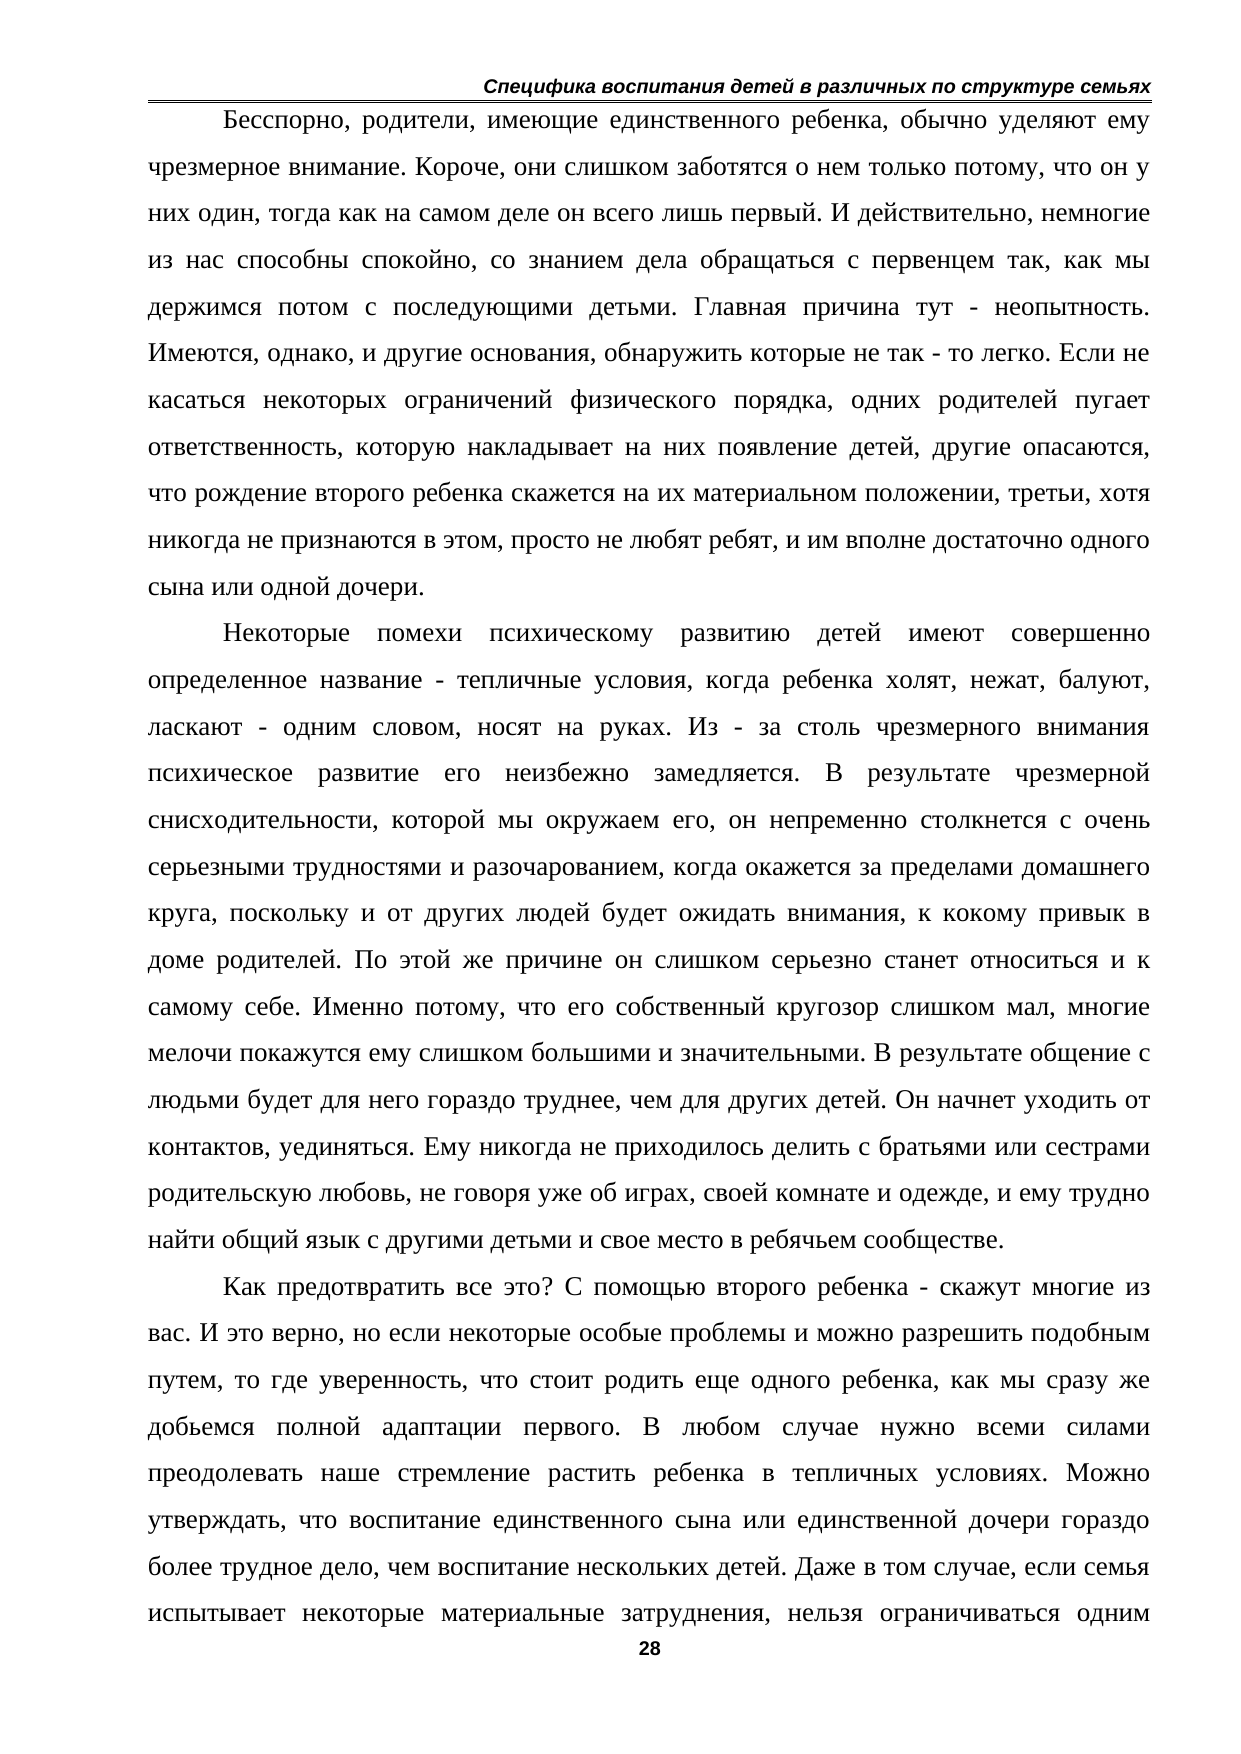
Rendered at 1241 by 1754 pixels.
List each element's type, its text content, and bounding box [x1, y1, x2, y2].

text Некоторые помехи психическому развитию детей имеют совершенно определенное название - тепличные условия, когда ребенка холят, нежат, балуют, ласкают - одним словом, носят на руках. Из - за столь чрезмерного внимания психическое развитие его неизбежно замедляется. В результате чрезмерной снисходительности, которой мы окружаем его, он непременно столкнется с очень серьезными трудностями и разочарованием, когда окажется за пределами домашнего круга, поскольку и от других людей будет ожидать внимания, к кокому привык в доме родителей. По этой же причине он слишком серьезно станет относиться и к самому себе. Именно потому, что его собственный кругозор слишком мал, многие мелочи покажутся ему слишком большими и значительными. В результате общение с людьми будет для него гораздо труднее, чем для других детей. Он начнет уходить от контактов, уединяться. Ему никогда не приходилось делить с братьями или сестрами родительскую любовь, не говоря уже об играх, своей комнате и одежде, и ему трудно найти общий язык с другими детьми и свое место в ребячьем сообществе. [148, 616, 1152, 1254]
text Бесспорно, родители, имеющие единственного ребенка, обычно уделяют ему чрезмерное внимание. Короче, они слишком заботятся о нем только потому, что он у них один, тогда как на самом деле он всего лишь первый. И действительно, немногие из нас способны спокойно, со знанием дела обращаться с первенцем так, как мы держимся потом с последующими детьми. Главная причина тут - неопытность. Имеются, однако, и другие основания, обнаружить которые не так - то легко. Если не касаться некоторых ограничений физического порядка, одних родителей пугает ответственность, которую накладывает на них появление детей, другие опасаются, что рождение второго ребенка скажется на их материальном положении, третьи, хотя никогда не признаются в этом, просто не любят ребят, и им вполне достаточно одного сына или одной дочери. [148, 103, 1152, 601]
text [148, 1269, 1152, 1627]
